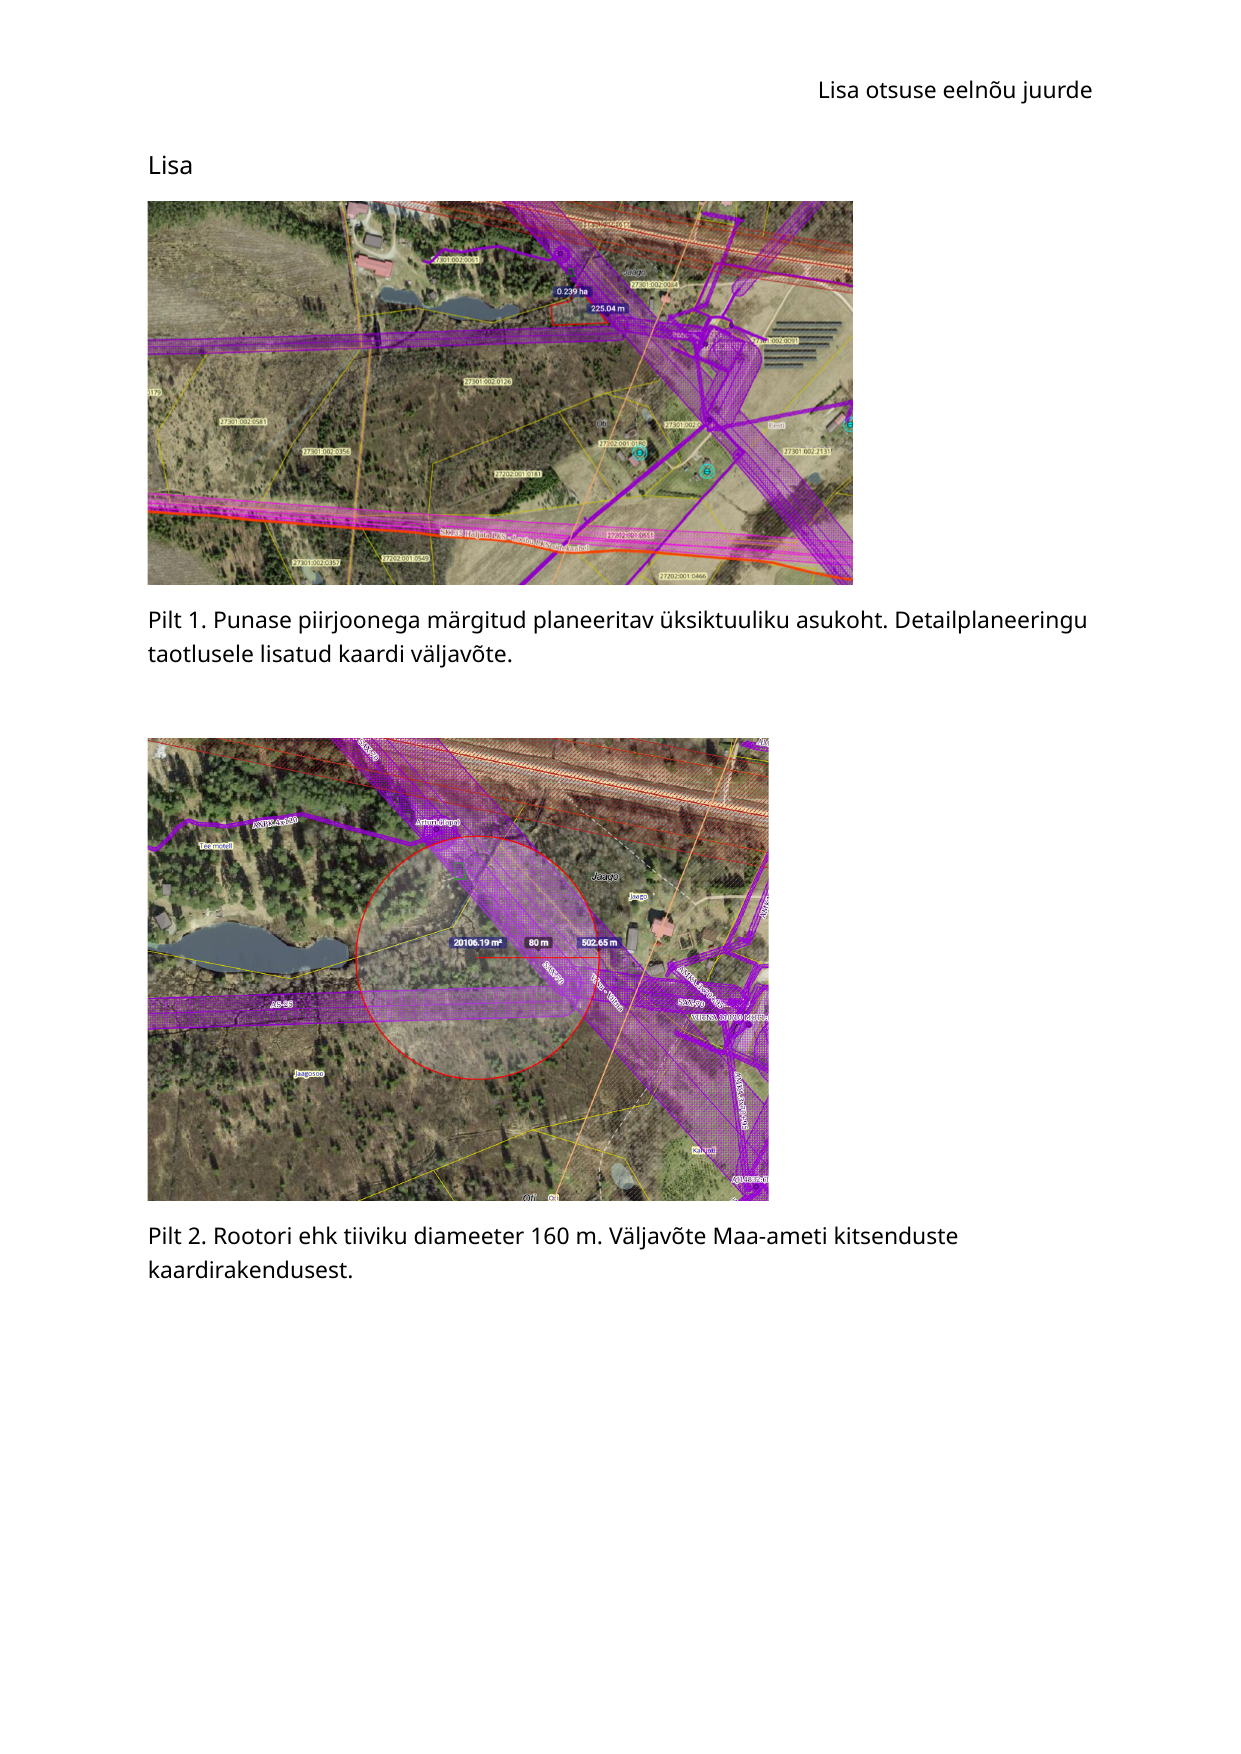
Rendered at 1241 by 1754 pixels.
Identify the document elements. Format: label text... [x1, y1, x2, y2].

text Lisa [148, 148, 1093, 182]
picture [147, 738, 769, 1201]
picture [147, 201, 853, 585]
text Pilt 2. Rootori ehk tiiviku diameeter 160 m. Väljavõte Maa-ameti kitsenduste kaardirakendusest. [148, 1220, 1093, 1285]
text Pilt 1. Punase piirjoonega märgitud planeeritav üksiktuuliku asukoht. Detailplaneeringu taotlusele lisatud kaardi väljavõte. [148, 604, 1093, 669]
